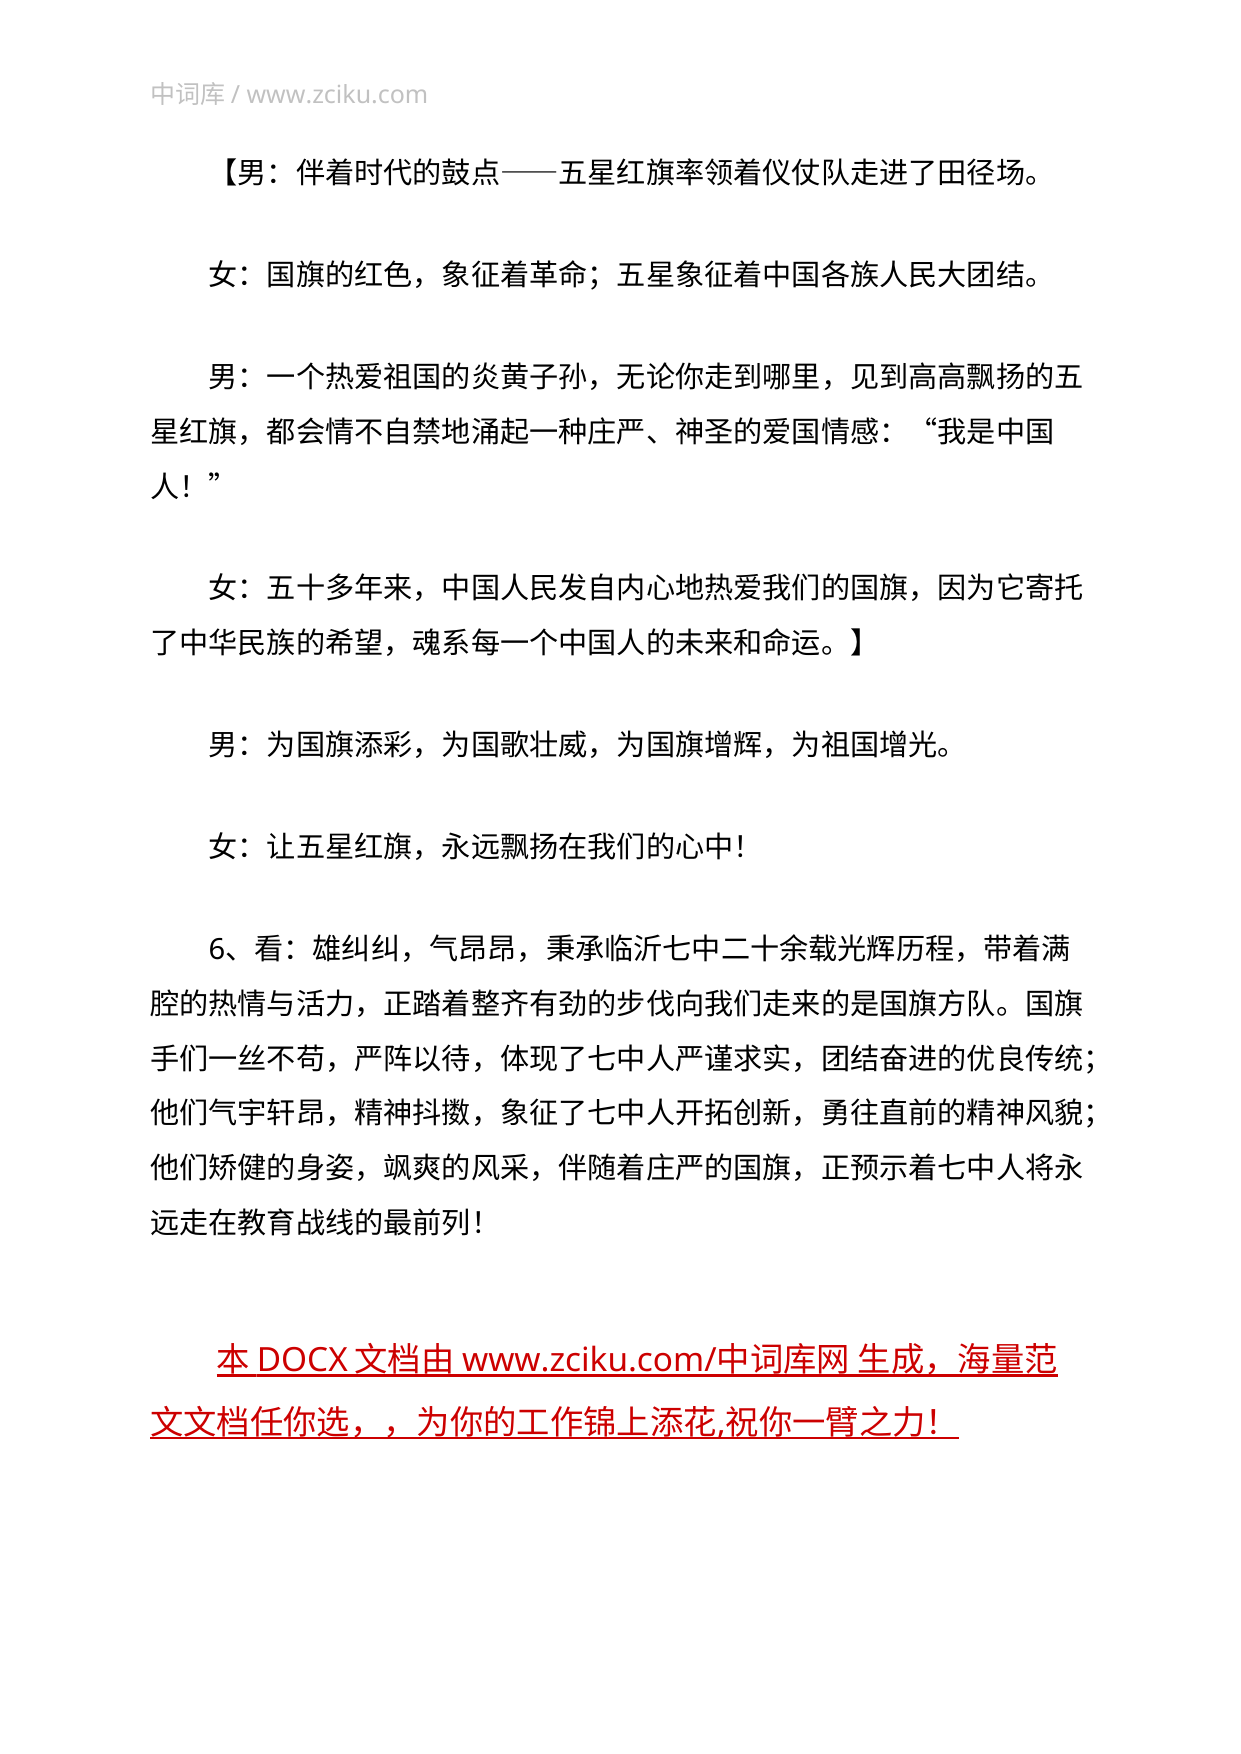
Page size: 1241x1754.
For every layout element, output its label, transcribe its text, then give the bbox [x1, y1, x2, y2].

text 本DOCX文档由 www.zciku.com/中词库网 生成，海量范文文档任你选，，为你的工作锦上添花,祝你一臂之力！ [150, 1333, 1090, 1444]
text 女：五十多年来，中国人民发自内心地热爱我们的国旗，因为它寄托了中华民族的希望，魂系每一个中国人的未来和命运。】 [150, 565, 1090, 662]
text 男：一个热爱祖国的炎黄子孙，无论你走到哪里，见到高高飘扬的五星红旗，都会情不自禁地涌起一种庄严、神圣的爱国情感：“我是中国人！” [150, 353, 1090, 506]
text 女：让五星红旗，永远飘扬在我们的心中！ [150, 823, 1090, 866]
text 男：为国旗添彩，为国歌壮威，为国旗增辉，为祖国增光。 [150, 722, 1090, 764]
text 女：国旗的红色，象征着革命；五星象征着中国各族人民大团结。 [150, 252, 1090, 294]
text 6、看：雄纠纠，气昂昂，秉承临沂七中二十余载光辉历程，带着满腔的热情与活力，正踏着整齐有劲的步伐向我们走来的是国旗方队。国旗手们一丝不苟，严阵以待，体现了七中人严谨求实，团结奋进的优良传统；他们气宇轩昂，精神抖擞，象征了七中人开拓创新，勇往直前的精神风貌；他们矫健的身姿，飒爽的风采，伴随着庄严的国旗，正预示着七中人将永远走在教育战线的最前列！ [150, 925, 1090, 1242]
text 【男：伴着时代的鼓点——五星红旗率领着仪仗队走进了田径场。 [150, 150, 1090, 192]
